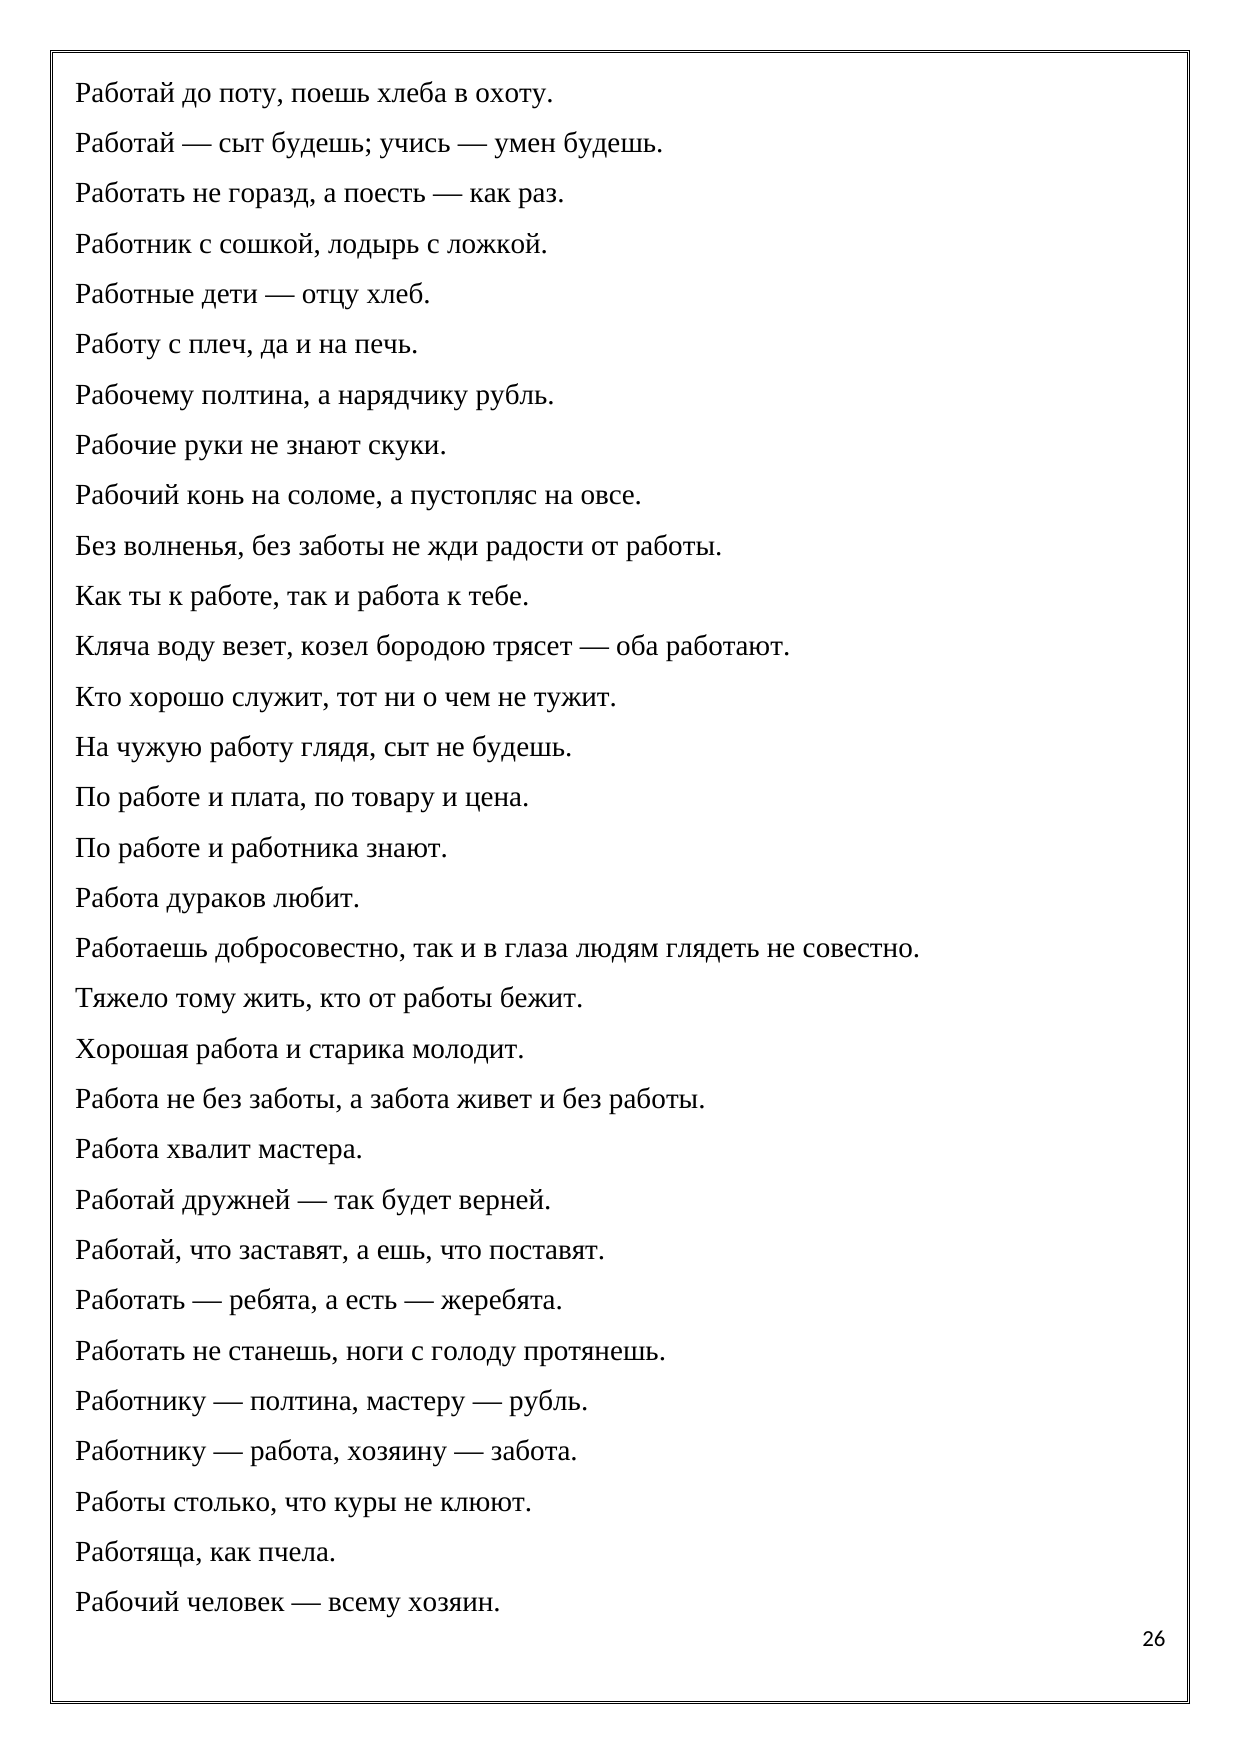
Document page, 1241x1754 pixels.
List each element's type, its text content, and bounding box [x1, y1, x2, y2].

text Рабочие руки не знают скуки. [75, 427, 1165, 461]
text Работы столько, что куры не клюют. [75, 1484, 1165, 1517]
text Работяща, как пчела. [75, 1534, 1165, 1568]
text По работе и работника знают. [75, 830, 1165, 863]
text Хорошая работа и старика молодит. [75, 1031, 1165, 1064]
text Работай — сыт будешь; учись — умен будешь. [75, 125, 1165, 159]
text Работник с сошкой, лодырь с ложкой. [75, 226, 1165, 259]
text Рабочий человек — всему хозяин. [75, 1584, 1165, 1618]
text Работа не без заботы, а забота живет и без работы. [75, 1081, 1165, 1115]
text Работать не станешь, ноги с голоду протянешь. [75, 1333, 1165, 1366]
text Работать — ребята, а есть — жеребята. [75, 1282, 1165, 1316]
text Кто хорошо служит, тот ни о чем не тужит. [75, 679, 1165, 712]
text Работать не горазд, а поесть — как раз. [75, 176, 1165, 209]
text Тяжело тому жить, кто от работы бежит. [75, 981, 1165, 1014]
text Работай до поту, поешь хлеба в охоту. [75, 75, 1165, 108]
text Как ты к работе, так и работа к тебе. [75, 578, 1165, 612]
text Работай дружней — так будет верней. [75, 1182, 1165, 1215]
text Работу с плеч, да и на печь. [75, 327, 1165, 360]
text По работе и плата, по товару и цена. [75, 779, 1165, 813]
text Работнику — работа, хозяину — забота. [75, 1433, 1165, 1467]
text Рабочий конь на соломе, а пустопляс на овсе. [75, 477, 1165, 511]
text Без волненья, без заботы не жди радости от работы. [75, 528, 1165, 561]
text Работа хвалит мастера. [75, 1132, 1165, 1165]
text Кляча воду везет, козел бородою трясет — оба работают. [75, 628, 1165, 662]
text На чужую работу глядя, сыт не будешь. [75, 729, 1165, 763]
text Работные дети — отцу хлеб. [75, 276, 1165, 310]
text Работнику — полтина, мастеру — рубль. [75, 1383, 1165, 1417]
text Рабочему полтина, а нарядчику рубль. [75, 377, 1165, 410]
text Работаешь добросовестно, так и в глаза людям глядеть не совестно. [75, 930, 1165, 964]
text Работай, что заставят, а ешь, что поставят. [75, 1232, 1165, 1266]
text Работа дураков любит. [75, 880, 1165, 913]
